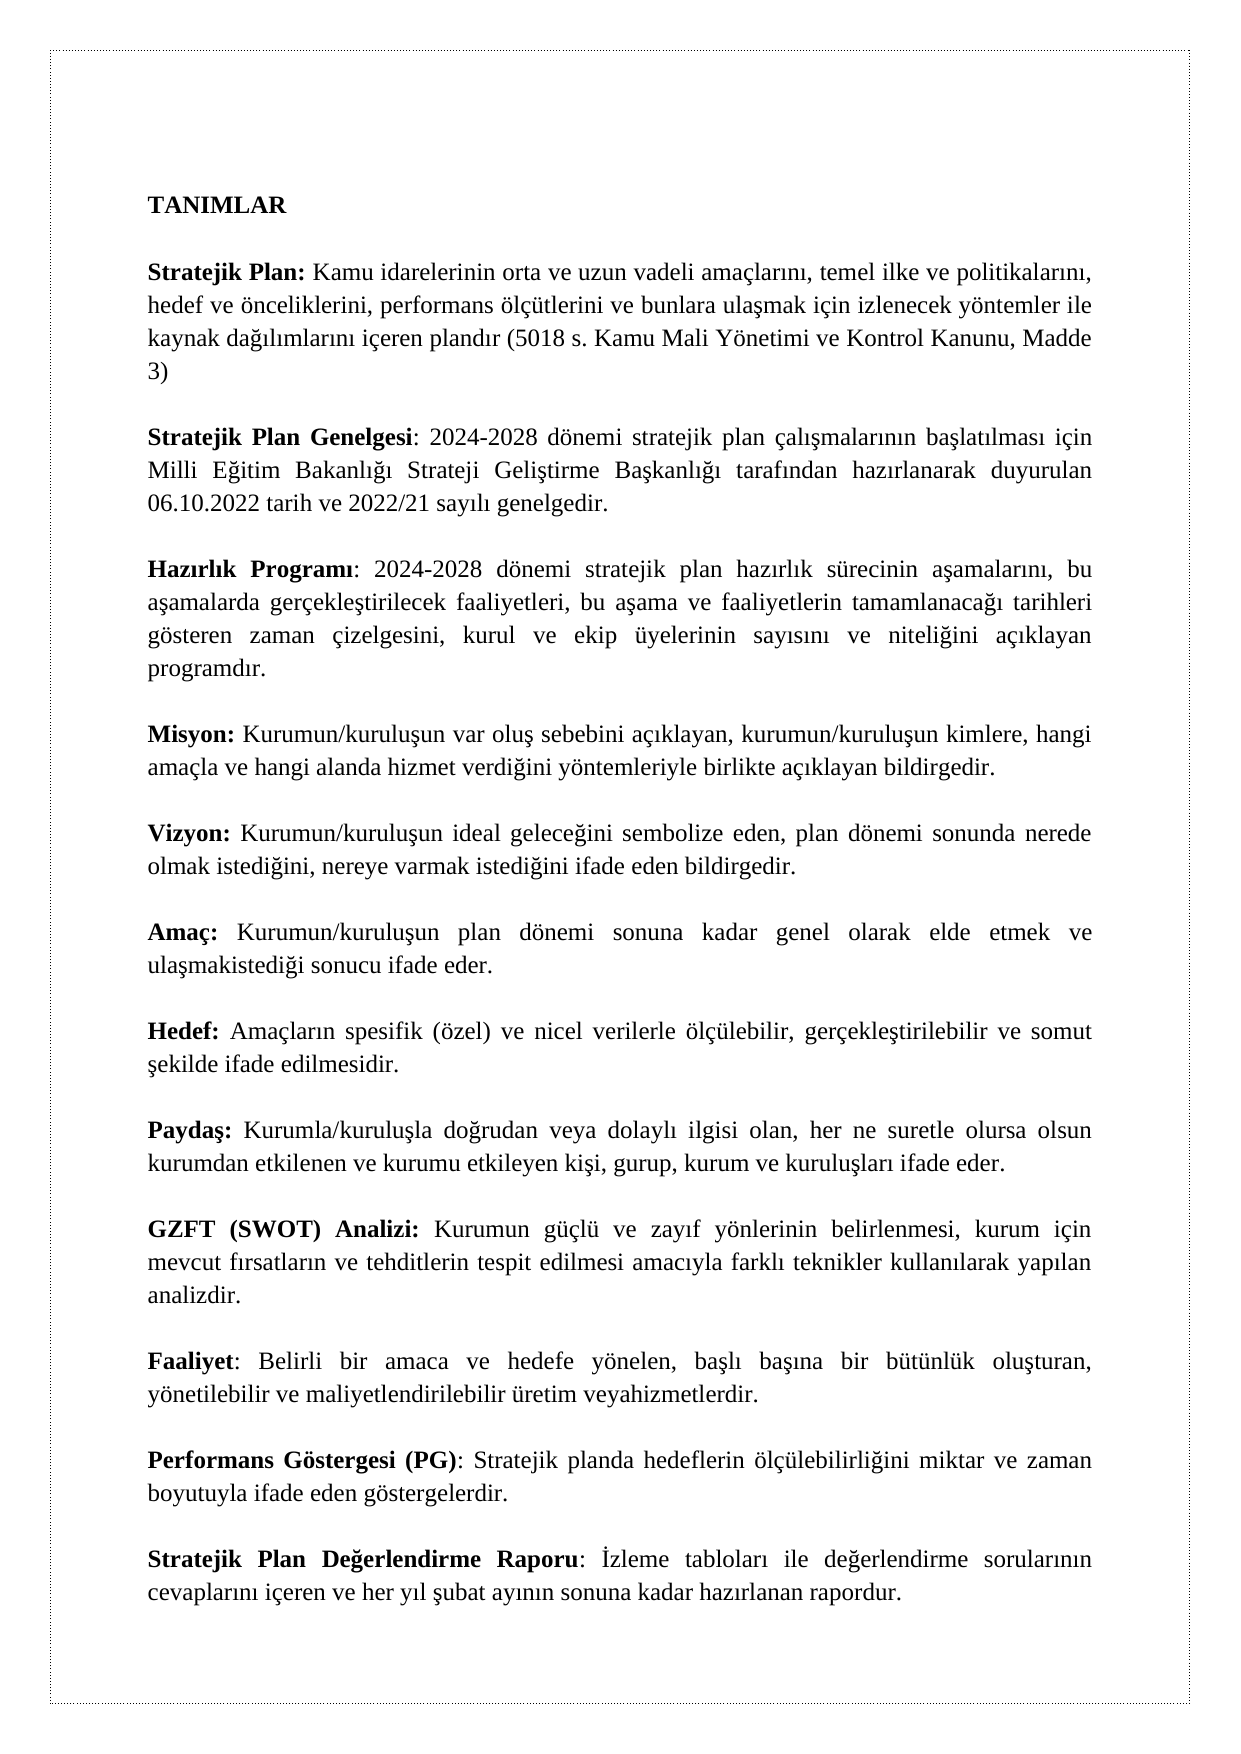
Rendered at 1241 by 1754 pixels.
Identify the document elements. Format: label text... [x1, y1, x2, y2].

text Paydaş: Kurumla/kuruluşla doğrudan veya dolaylı ilgisi olan, her ne suretle olursa olsun kurumdan etkilenen ve kurumu etkileyen kişi, gurup, kurum ve kuruluşları ifade eder. [147, 1115, 1093, 1177]
text Hedef: Amaçların spesifik (özel) ve nicel verilerle ölçülebilir, gerçekleştirilebilir ve somut şekilde ifade edilmesidir. [147, 1016, 1093, 1078]
text Stratejik Plan Genelgesi: 2024-2028 dönemi stratejik plan çalışmalarının başlatılması için Milli Eğitim Bakanlığı Strateji Geliştirme Başkanlığı tarafından hazırlanarak duyurulan 06.10.2022 tarih ve 2022/21 sayılı genelgedir. [147, 422, 1093, 517]
text Vizyon: Kurumun/kuruluşun ideal geleceğini sembolize eden, plan dönemi sonunda nerede olmak istediğini, nereye varmak istediğini ifade eden bildirgedir. [147, 818, 1093, 880]
text GZFT (SWOT) Analizi: Kurumun güçlü ve zayıf yönlerinin belirlenmesi, kurum için mevcut fırsatların ve tehditlerin tespit edilmesi amacıyla farklı teknikler kullanılarak yapılan analizdir. [147, 1214, 1093, 1309]
text Hazırlık Programı: 2024-2028 dönemi stratejik plan hazırlık sürecinin aşamalarını, bu aşamalarda gerçekleştirilecek faaliyetleri, bu aşama ve faaliyetlerin tamamlanacağı tarihleri gösteren zaman çizelgesini, kurul ve ekip üyelerinin sayısını ve niteliğini açıklayan programdır. [147, 554, 1093, 682]
text Misyon: Kurumun/kuruluşun var oluş sebebini açıklayan, kurumun/kuruluşun kimlere, hangi amaçla ve hangi alanda hizmet verdiğini yöntemleriyle birlikte açıklayan bildirgedir. [147, 719, 1093, 781]
text Amaç: Kurumun/kuruluşun plan dönemi sonuna kadar genel olarak elde etmek ve ulaşmakistediği sonucu ifade eder. [147, 917, 1093, 979]
text Stratejik Plan: Kamu idarelerinin orta ve uzun vadeli amaçlarını, temel ilke ve politikalarını, hedef ve önceliklerini, performans ölçütlerini ve bunlara ulaşmak için izlenecek yöntemler ile kaynak dağılımlarını içeren plandır (5018 s. Kamu Mali Yönetimi ve Kontrol Kanunu, Madde 3) [147, 257, 1093, 384]
text Faaliyet: Belirli bir amaca ve hedefe yönelen, başlı başına bir bütünlük oluşturan, yönetilebilir ve maliyetlendirilebilir üretim veyahizmetlerdir. [147, 1346, 1092, 1408]
text Performans Göstergesi (PG): Stratejik planda hedeflerin ölçülebilirliğini miktar ve zaman boyutuyla ifade eden göstergelerdir. [147, 1445, 1093, 1507]
subtitle TANIMLAR [147, 191, 1107, 219]
text Stratejik Plan Değerlendirme Raporu: İzleme tabloları ile değerlendirme sorularının cevaplarını içeren ve her yıl şubat ayının sonuna kadar hazırlanan rapordur. [147, 1544, 1093, 1606]
